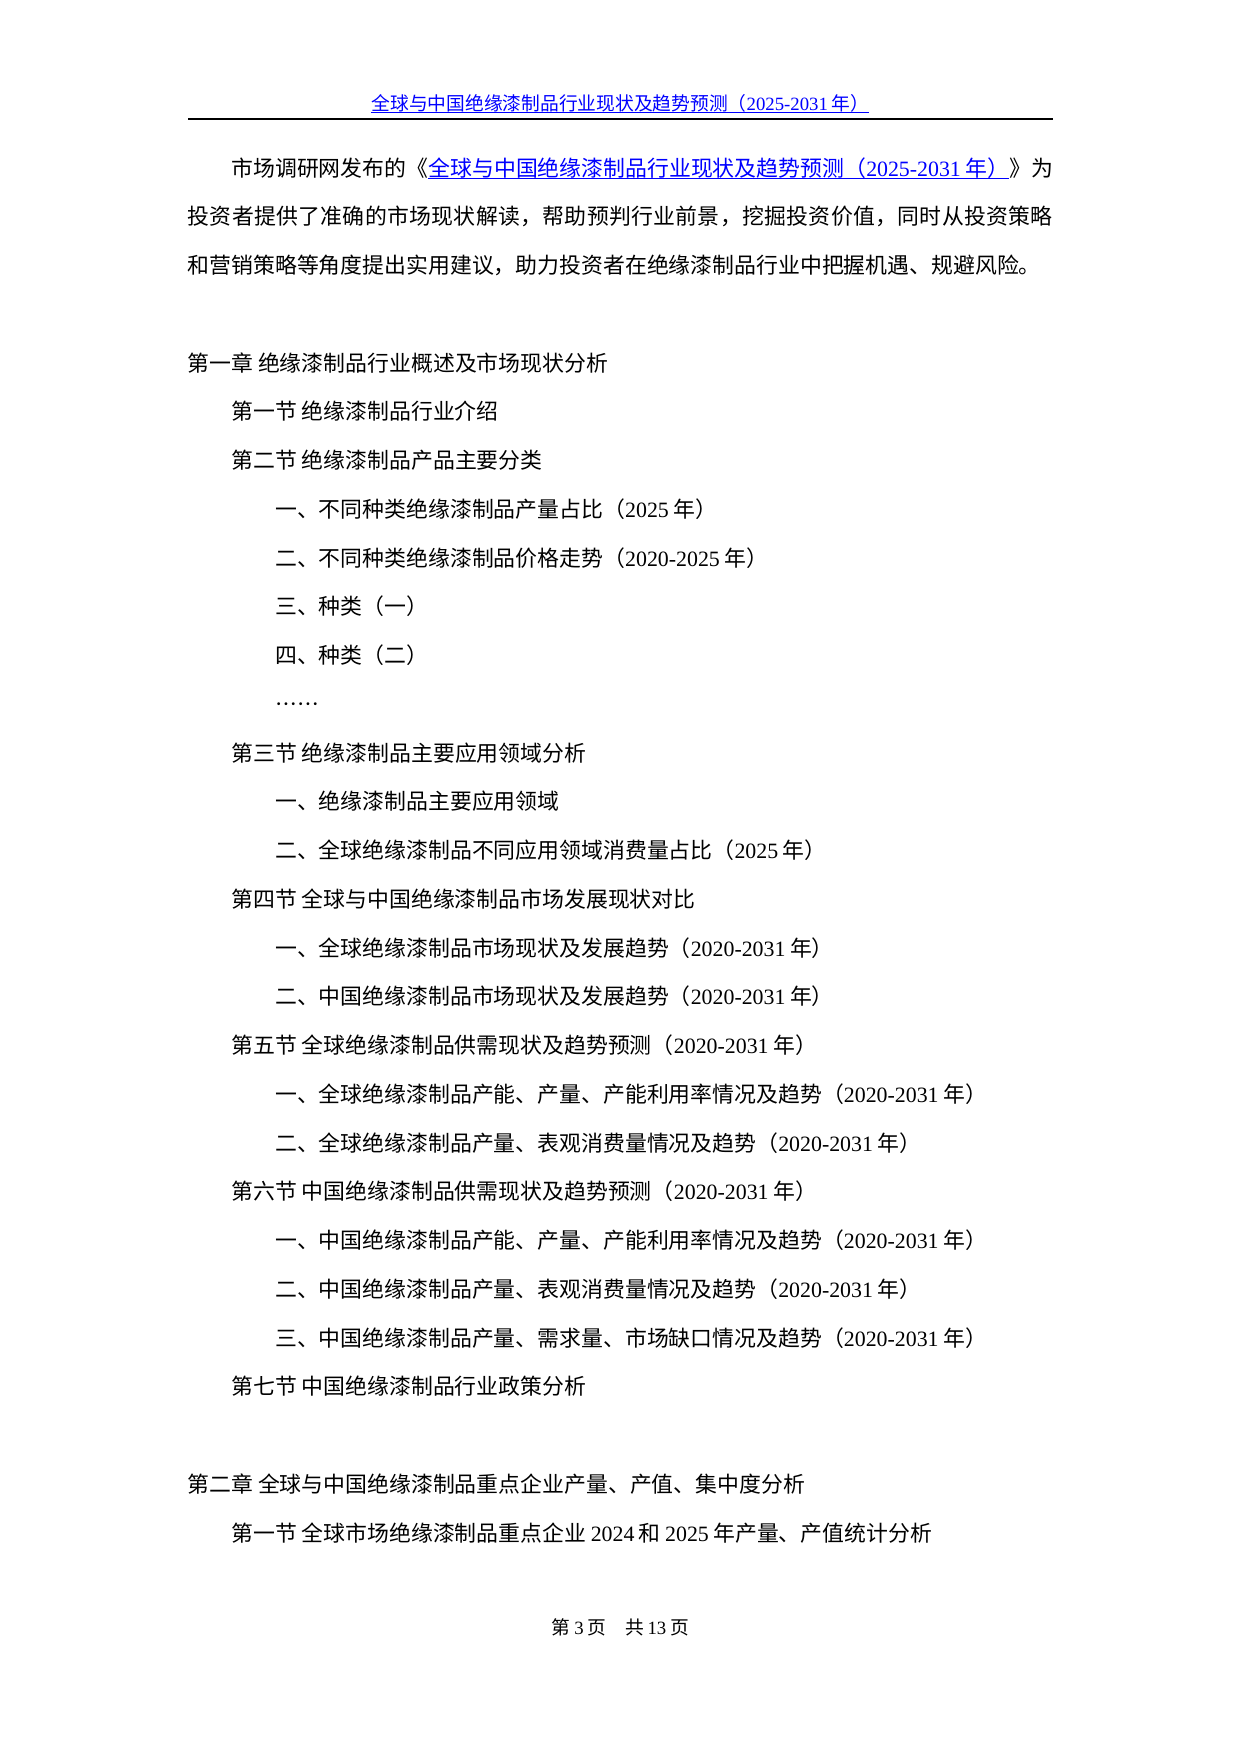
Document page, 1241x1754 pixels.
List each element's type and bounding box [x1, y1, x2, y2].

text [187, 150, 1053, 1548]
